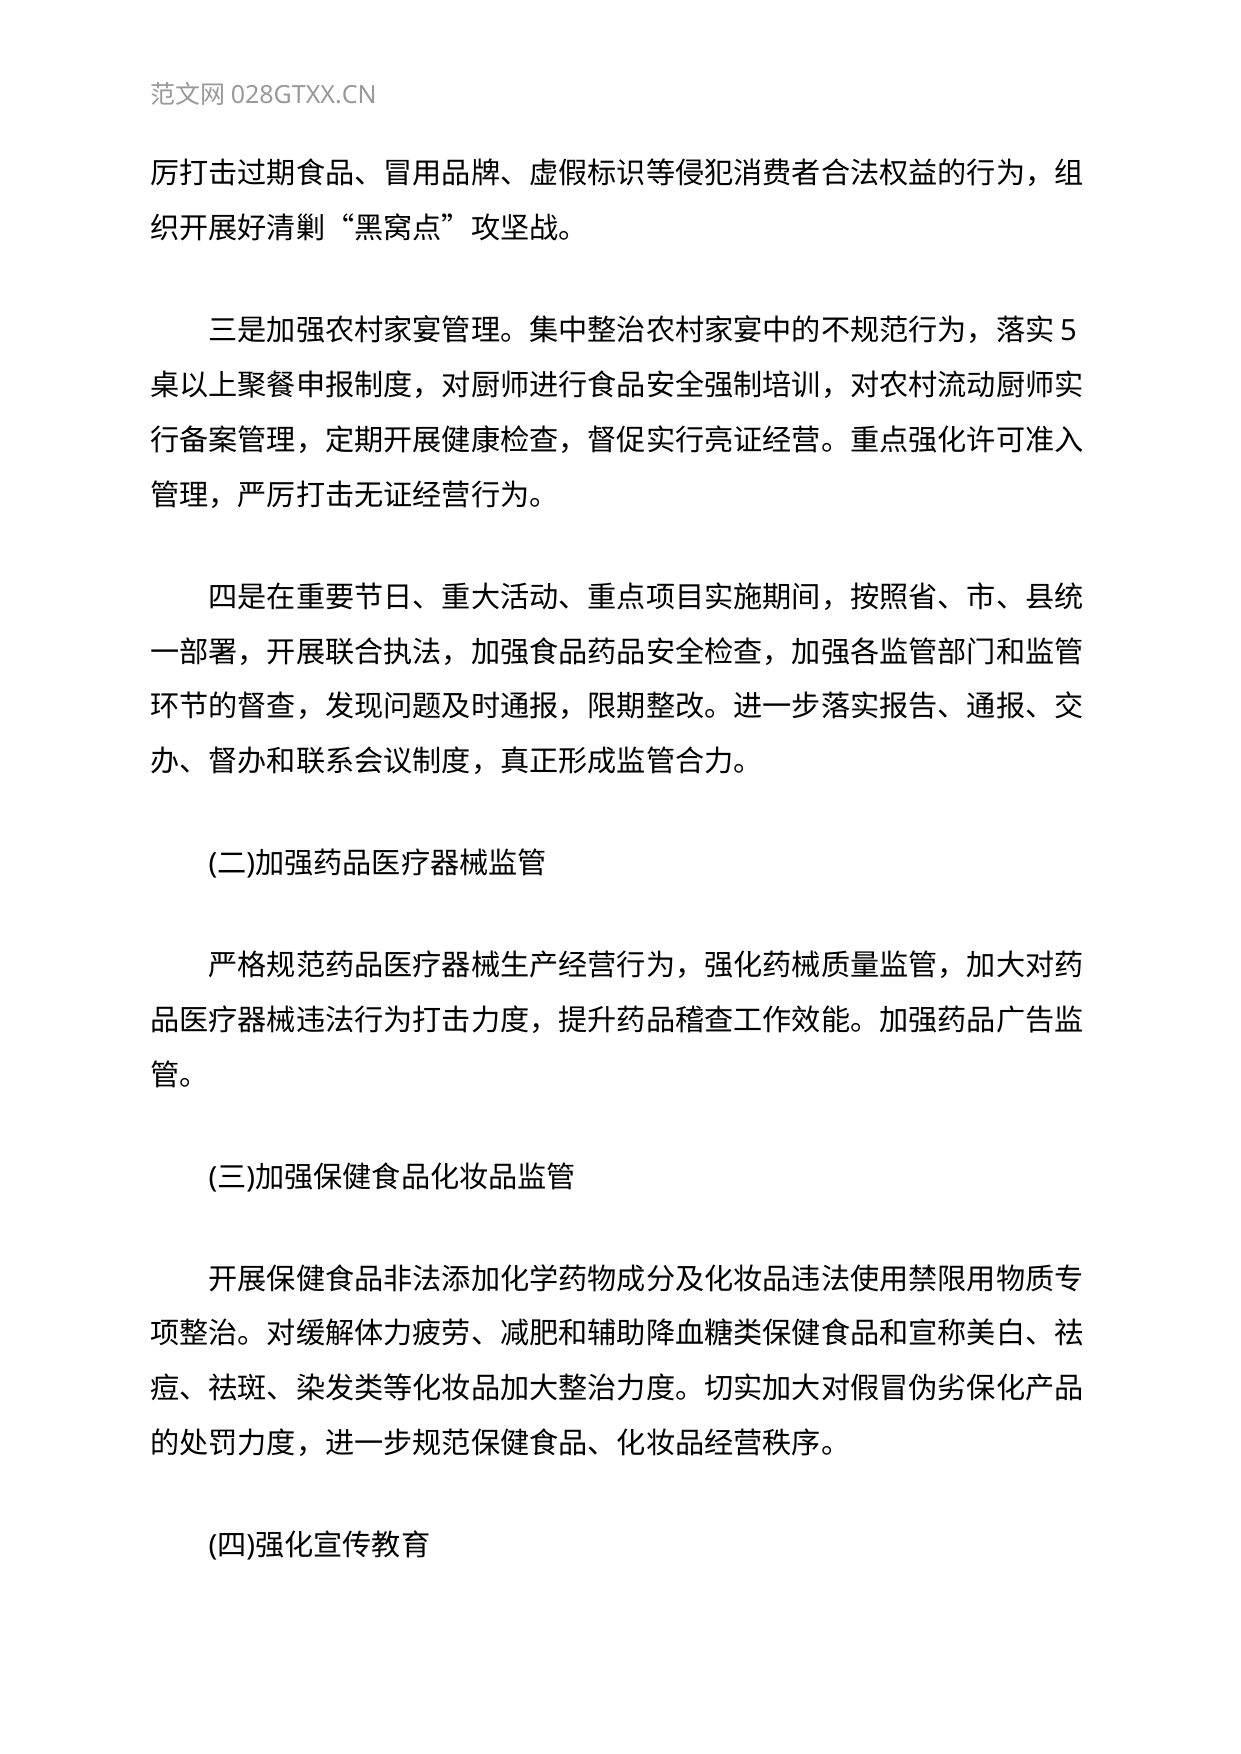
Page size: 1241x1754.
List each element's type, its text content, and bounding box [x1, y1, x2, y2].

text 严格规范药品医疗器械生产经营行为，强化药械质量监管，加大对药品医疗器械违法行为打击力度，提升药品稽查工作效能。加强药品广告监管。 [150, 942, 1090, 1094]
text 开展保健食品非法添加化学药物成分及化妆品违法使用禁限用物质专项整治。对缓解体力疲劳、减肥和辅助降血糖类保健食品和宣称美白、祛痘、祛斑、染发类等化妆品加大整治力度。切实加大对假冒伪劣保化产品的处罚力度，进一步规范保健食品、化妆品经营秩序。 [150, 1255, 1090, 1462]
text 三是加强农村家宴管理。集中整治农村家宴中的不规范行为，落实5桌以上聚餐申报制度，对厨师进行食品安全强制培训，对农村流动厨师实行备案管理，定期开展健康检查，督促实行亮证经营。重点强化许可准入管理，严厉打击无证经营行为。 [150, 307, 1090, 514]
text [150, 150, 1090, 247]
text (三)加强保健食品化妆品监管 [150, 1153, 1090, 1196]
text (二)加强药品医疗器械监管 [150, 840, 1090, 882]
text 四是在重要节日、重大活动、重点项目实施期间，按照省、市、县统一部署，开展联合执法，加强食品药品安全检查，加强各监管部门和监管环节的督查，发现问题及时通报，限期整改。进一步落实报告、通报、交办、督办和联系会议制度，真正形成监管合力。 [150, 573, 1090, 780]
text (四)强化宣传教育 [150, 1522, 1090, 1564]
